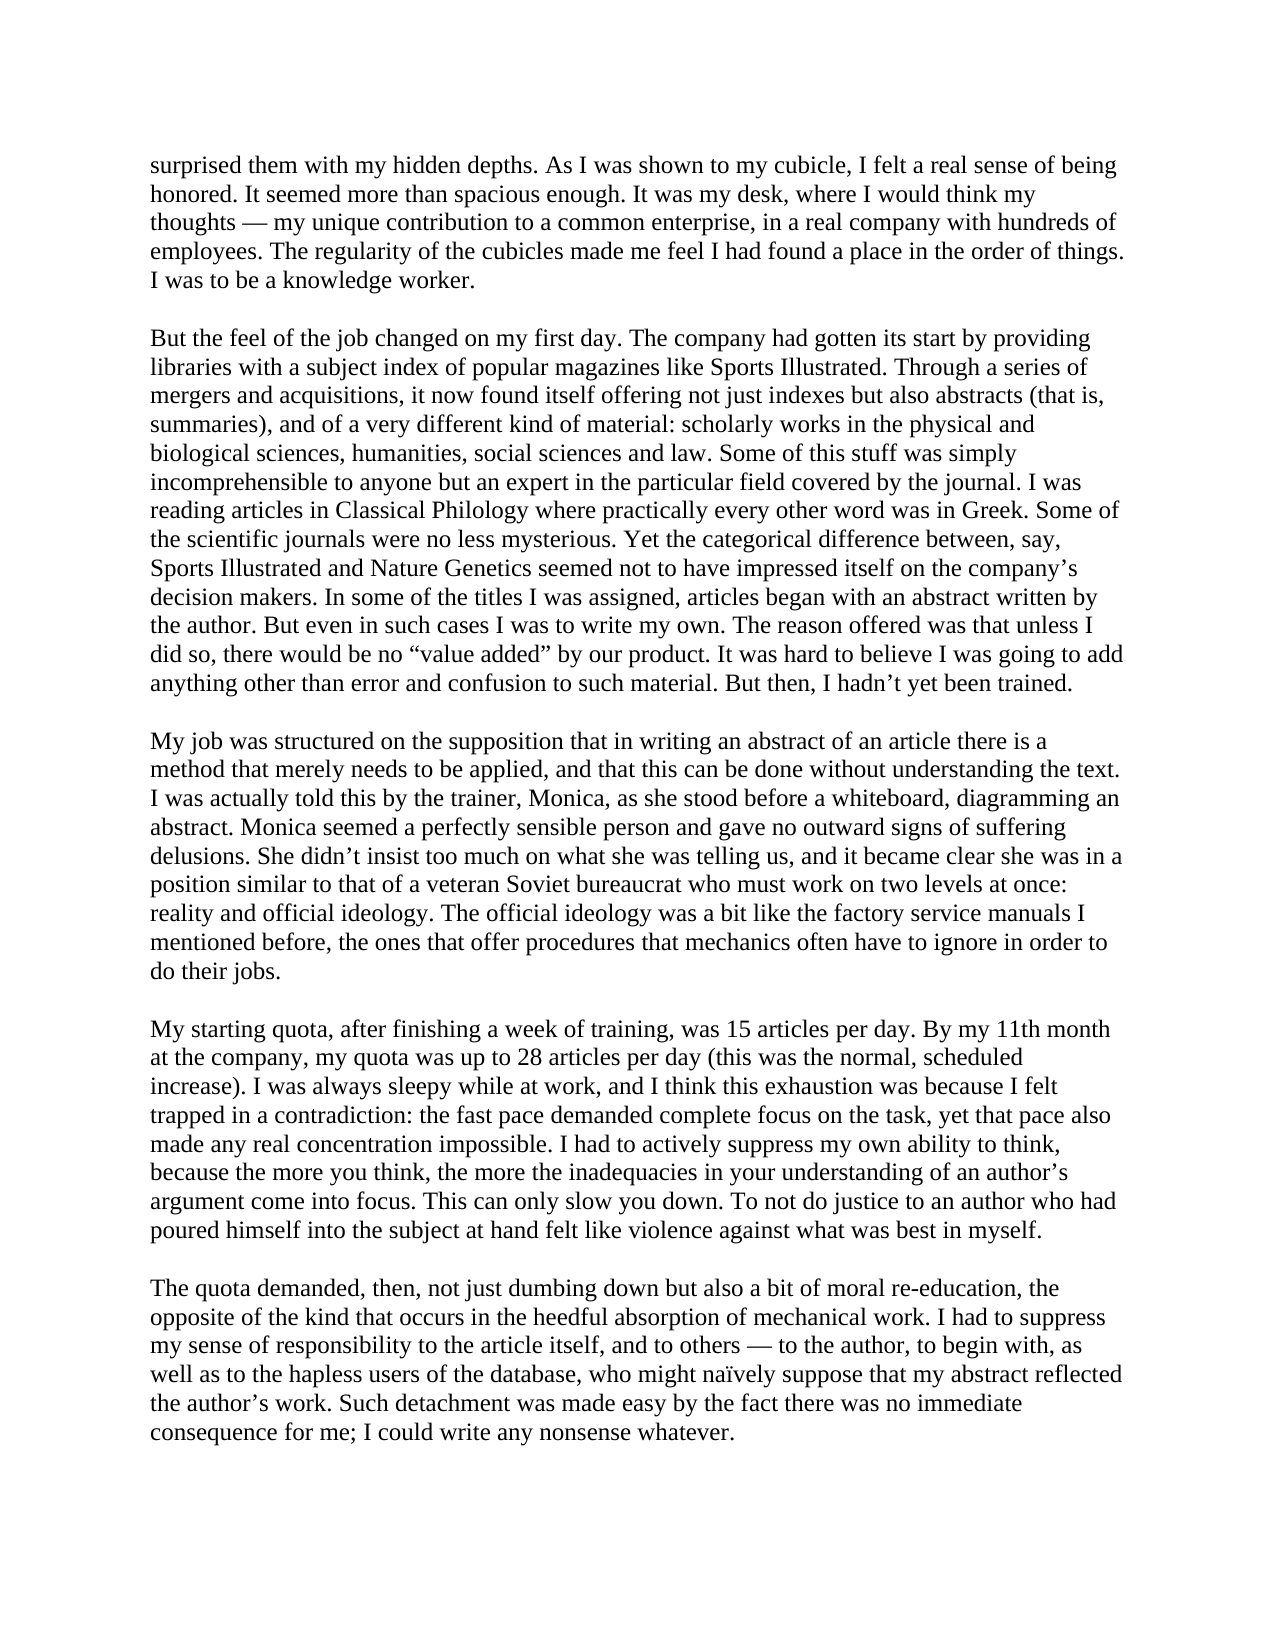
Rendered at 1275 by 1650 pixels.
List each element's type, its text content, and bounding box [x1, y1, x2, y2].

text My job was structured on the supposition that in writing an abstract of an article there is a method that merely needs to be applied, and that this can be done without understanding the text. I was actually told this by the trainer, Monica, as she stood before a whiteboard, diagramming an abstract. Monica seemed a perfectly sensible person and gave no outward signs of suffering delusions. She didn’t insist too much on what she was telling us, and it became clear she was in a position similar to that of a veteran Soviet bureaucrat who must work on two levels at once: reality and official ideology. The official ideology was a bit like the factory service manuals I mentioned before, the ones that offer procedures that mechanics often have to ignore in order to do their jobs. [150, 726, 1125, 984]
text The quota demanded, then, not just dumbing down but also a bit of moral re-education, the opposite of the kind that occurs in the heedful absorption of mechanical work. I had to suppress my sense of responsibility to the article itself, and to others — to the author, to begin with, as well as to the hapless users of the database, who might naïvely suppose that my abstract reflected the author’s work. Such detachment was made easy by the fact there was no immediate consequence for me; I could write any nonsense whatever. [150, 1273, 1125, 1445]
text But the feel of the job changed on my first day. The company had gotten its start by providing libraries with a subject index of popular magazines like Sports Illustrated. Through a series of mergers and acquisitions, it now found itself offering not just indexes but also abstracts (that is, summaries), and of a very different kind of material: scholarly works in the physical and biological sciences, humanities, social sciences and law. Some of this stuff was simply incomprehensible to anyone but an expert in the particular field covered by the journal. I was reading articles in Classical Philology where practically every other word was in Greek. Some of the scientific journals were no less mysterious. Yet the categorical difference between, say, Sports Illustrated and Nature Genetics seemed not to have impressed itself on the company’s decision makers. In some of the titles I was assigned, articles began with an abstract written by the author. But even in such cases I was to write my own. The reason offered was that unless I did so, there would be no “value added” by our product. It was hard to believe I was going to add anything other than error and confusion to such material. But then, I hadn’t yet been trained. [150, 323, 1125, 697]
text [150, 150, 1125, 294]
text My starting quota, after finishing a week of training, was 15 articles per day. By my 11th month at the company, my quota was up to 28 articles per day (this was the normal, scheduled increase). I was always sleepy while at work, and I think this exhaustion was because I felt trapped in a contradiction: the fast pace demanded complete focus on the task, yet that pace also made any real concentration impossible. I had to actively suppress my own ability to think, because the more you think, the more the inadequacies in your understanding of an author’s argument come into focus. This can only slow you down. To not do justice to an author who had poured himself into the subject at hand felt like violence against what was best in myself. [150, 1014, 1125, 1244]
